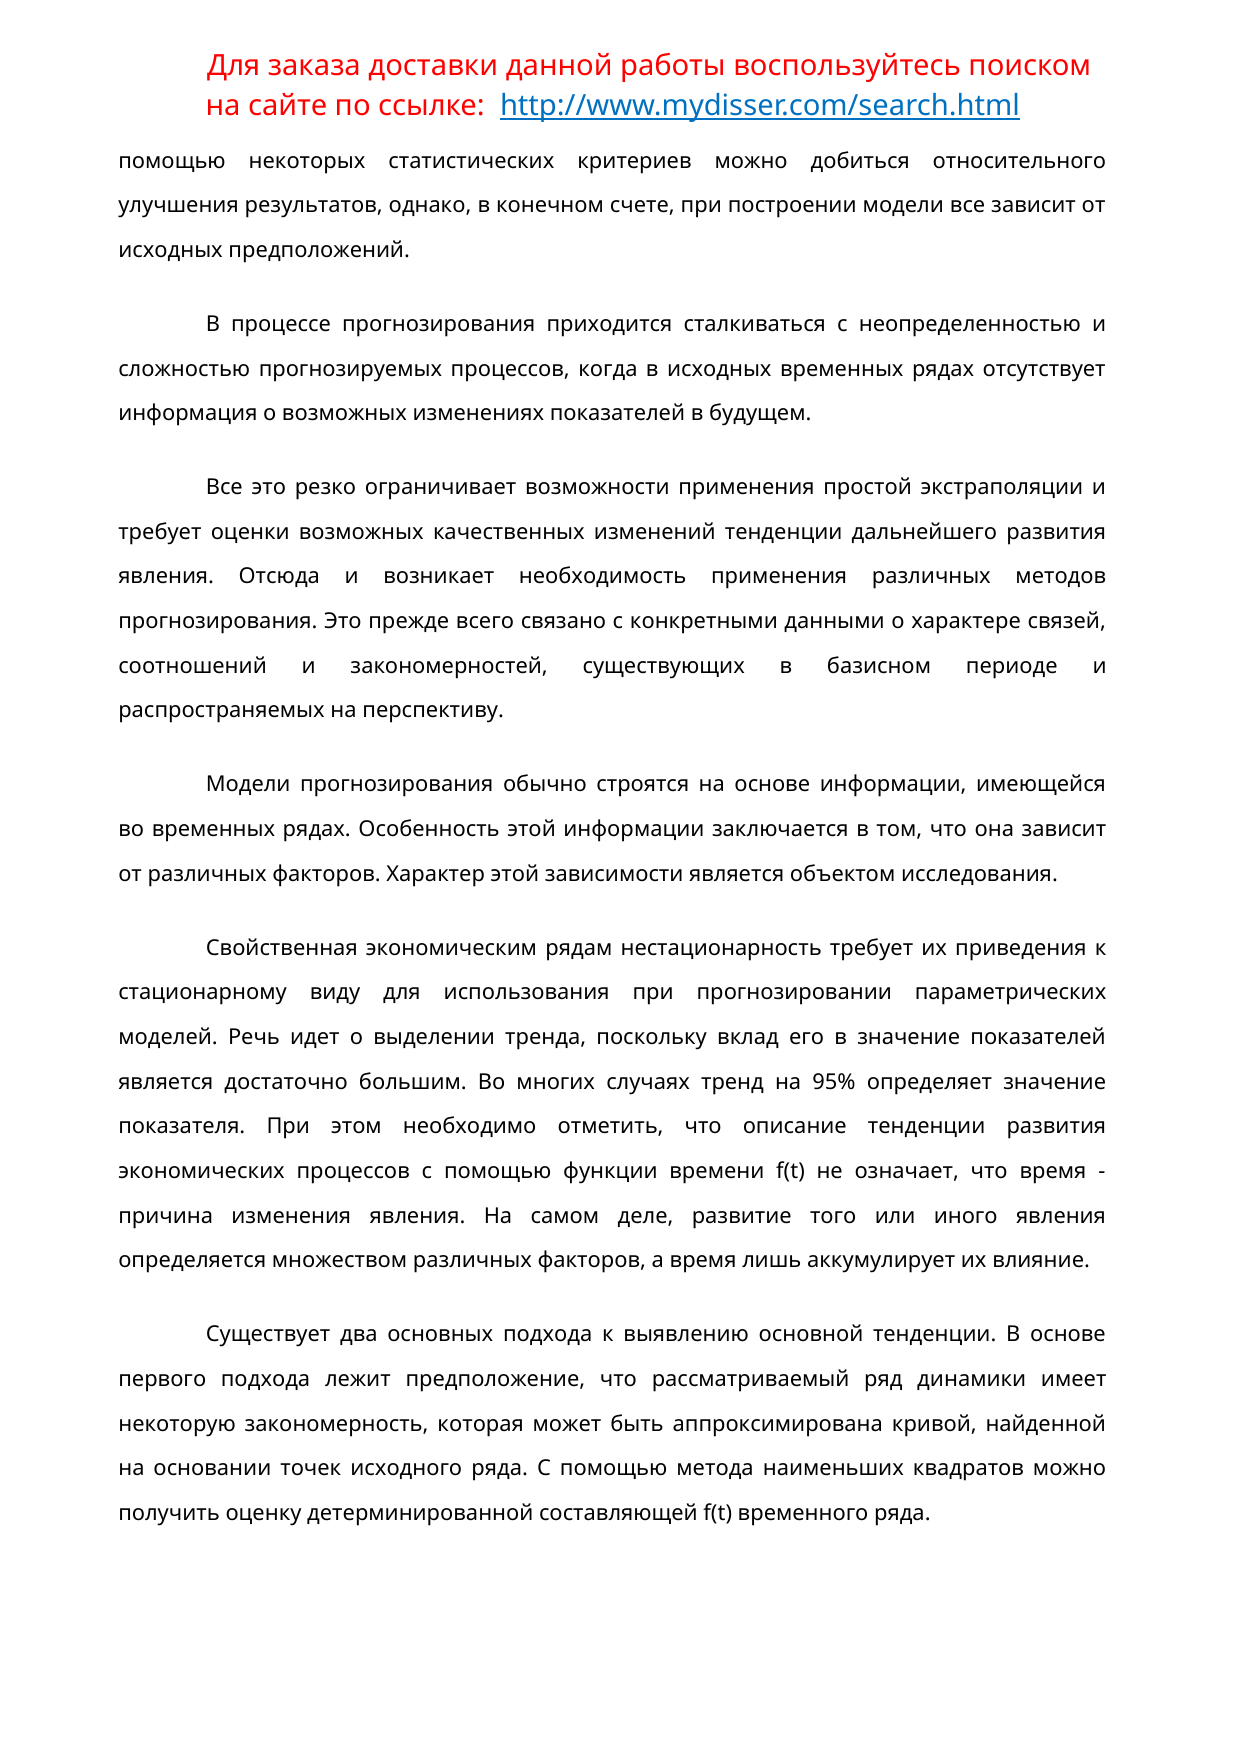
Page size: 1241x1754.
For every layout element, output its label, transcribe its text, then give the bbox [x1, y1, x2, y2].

text Модели прогнозирования обычно строятся на основе информации, имеющейся во временных рядах. Особенность этой информации заключается в том, что она зависит от различных факторов. Характер этой зависимости является объектом исследования. [118, 768, 1107, 887]
text Свойственная экономическим рядам нестационарность требует их приведения к стационарному виду для использования при прогнозировании параметрических моделей. Речь идет о выделении тренда, поскольку вклад его в значение показателей является достаточно большим. Во многих случаях тренд на 95% определяет значение показателя. При этом необходимо отметить, что описание тенденции развития экономических процессов с помощью функции времени f(t) не означает, что время - причина изменения явления. На самом деле, развитие того или иного явления определяется множеством различных факторов, а время лишь аккумулирует их влияние. [118, 932, 1107, 1274]
text В процессе прогнозирования приходится сталкиваться с неопределенностью и сложностью прогнозируемых процессов, когда в исходных временных рядах отсутствует информация о возможных изменениях показателей в будущем. [118, 308, 1107, 427]
text Все это резко ограничивает возможности применения простой экстраполяции и требует оценки возможных качественных изменений тенденции дальнейшего развития явления. Отсюда и возникает необходимость применения различных методов прогнозирования. Это прежде всего связано с конкретными данными о характере связей, соотношений и закономерностей, существующих в базисном периоде и распространяемых на перспективу. [118, 471, 1107, 724]
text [118, 144, 1107, 264]
text Существует два основных подхода к выявлению основной тенденции. В основе первого подхода лежит предположение, что рассматриваемый ряд динамики имеет некоторую закономерность, которая может быть аппроксимирована кривой, найденной на основании точек исходного ряда. С помощью метода наименьших квадратов можно получить оценку детерминированной составляющей f(t) временного ряда. [118, 1318, 1107, 1527]
